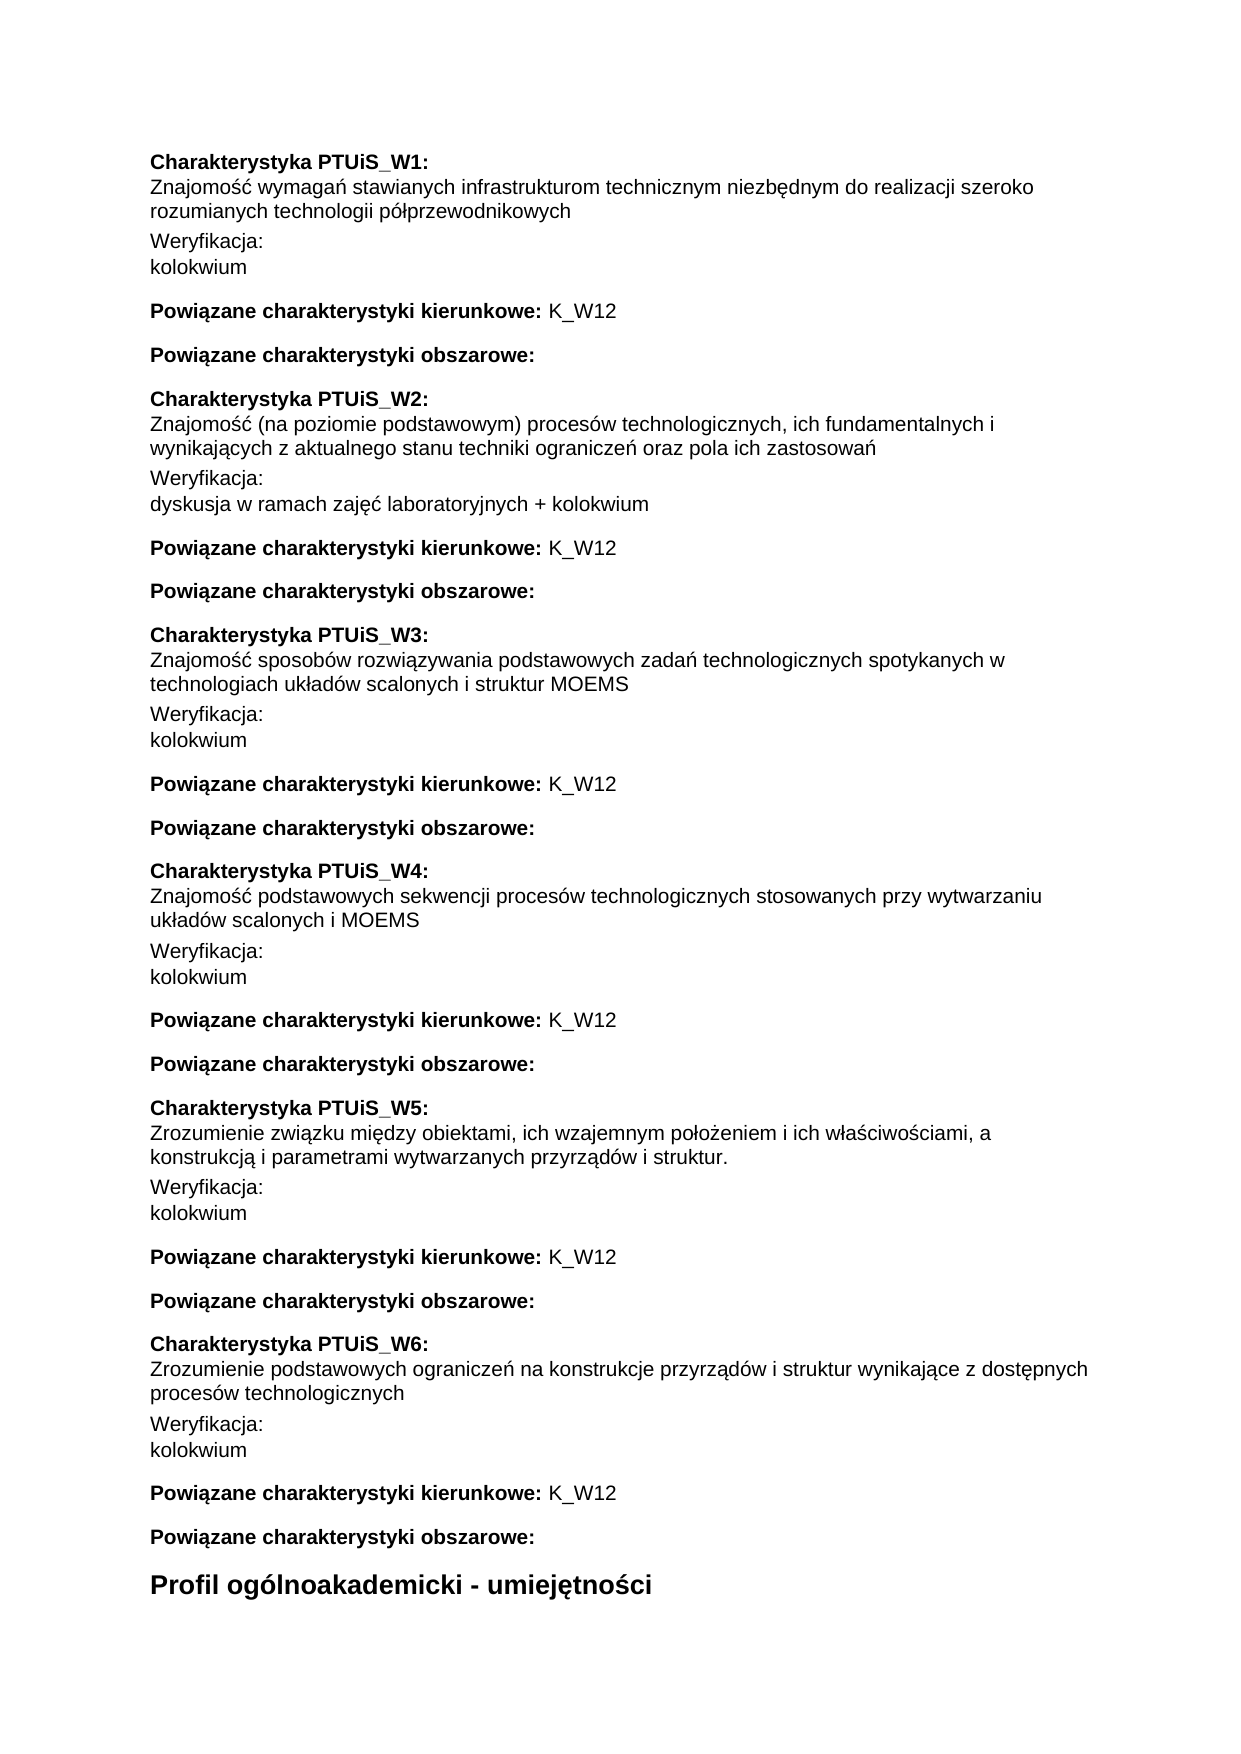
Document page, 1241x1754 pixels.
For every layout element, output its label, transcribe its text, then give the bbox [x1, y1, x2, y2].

text Weryfikacja: [150, 1411, 1090, 1435]
text Powiązane charakterystyki obszarowe: [150, 816, 1090, 839]
text Powiązane charakterystyki kierunkowe: K_W12 [150, 1008, 1090, 1032]
text Charakterystyka PTUiS_W6: [150, 1332, 1090, 1356]
text kolokwium [150, 964, 1090, 988]
text Charakterystyka PTUiS_W2: [150, 386, 1090, 410]
text Znajomość sposobów rozwiązywania podstawowych zadań technologicznych spotykanych w technologiach układów scalonych i struktur MOEMS [150, 648, 1090, 696]
text Charakterystyka PTUiS_W5: [150, 1096, 1090, 1120]
subtitle Profil ogólnoakademicki - umiejętności [150, 1569, 1090, 1600]
text dyskusja w ramach zajęć laboratoryjnych + kolokwium [150, 492, 1090, 516]
text Powiązane charakterystyki obszarowe: [150, 1052, 1090, 1076]
text Charakterystyka PTUiS_W4: [150, 859, 1090, 883]
text kolokwium [150, 1201, 1090, 1225]
text Powiązane charakterystyki kierunkowe: K_W12 [150, 772, 1090, 796]
text Powiązane charakterystyki kierunkowe: K_W12 [150, 1245, 1090, 1269]
text kolokwium [150, 1437, 1090, 1461]
text Weryfikacja: [150, 702, 1090, 726]
text kolokwium [150, 728, 1090, 752]
text Weryfikacja: [150, 1175, 1090, 1199]
text Znajomość podstawowych sekwencji procesów technologicznych stosowanych przy wytwarzaniu układów scalonych i MOEMS [150, 884, 1090, 932]
text Charakterystyka PTUiS_W3: [150, 623, 1090, 647]
text Charakterystyka PTUiS_W1: [150, 150, 1090, 174]
text Weryfikacja: [150, 466, 1090, 489]
text Znajomość wymagań stawianych infrastrukturom technicznym niezbędnym do realizacji szeroko rozumianych technologii półprzewodnikowych [150, 175, 1090, 223]
text kolokwium [150, 255, 1090, 279]
text Powiązane charakterystyki obszarowe: [150, 1288, 1090, 1312]
text Powiązane charakterystyki obszarowe: [150, 343, 1090, 367]
text Zrozumienie związku między obiektami, ich wzajemnym położeniem i ich właściwościami, a konstrukcją i parametrami wytwarzanych przyrządów i struktur. [150, 1121, 1090, 1169]
text Weryfikacja: [150, 229, 1090, 253]
text Powiązane charakterystyki kierunkowe: K_W12 [150, 299, 1090, 323]
text Powiązane charakterystyki obszarowe: [150, 1525, 1090, 1549]
text Powiązane charakterystyki kierunkowe: K_W12 [150, 535, 1090, 559]
text Powiązane charakterystyki kierunkowe: K_W12 [150, 1481, 1090, 1505]
text Znajomość (na poziomie podstawowym) procesów technologicznych, ich fundamentalnych i wynikających z aktualnego stanu techniki ograniczeń oraz pola ich zastosowań [150, 411, 1090, 459]
text Zrozumienie podstawowych ograniczeń na konstrukcje przyrządów i struktur wynikające z dostępnych procesów technologicznych [150, 1357, 1090, 1405]
text Weryfikacja: [150, 938, 1090, 962]
text Powiązane charakterystyki obszarowe: [150, 579, 1090, 603]
